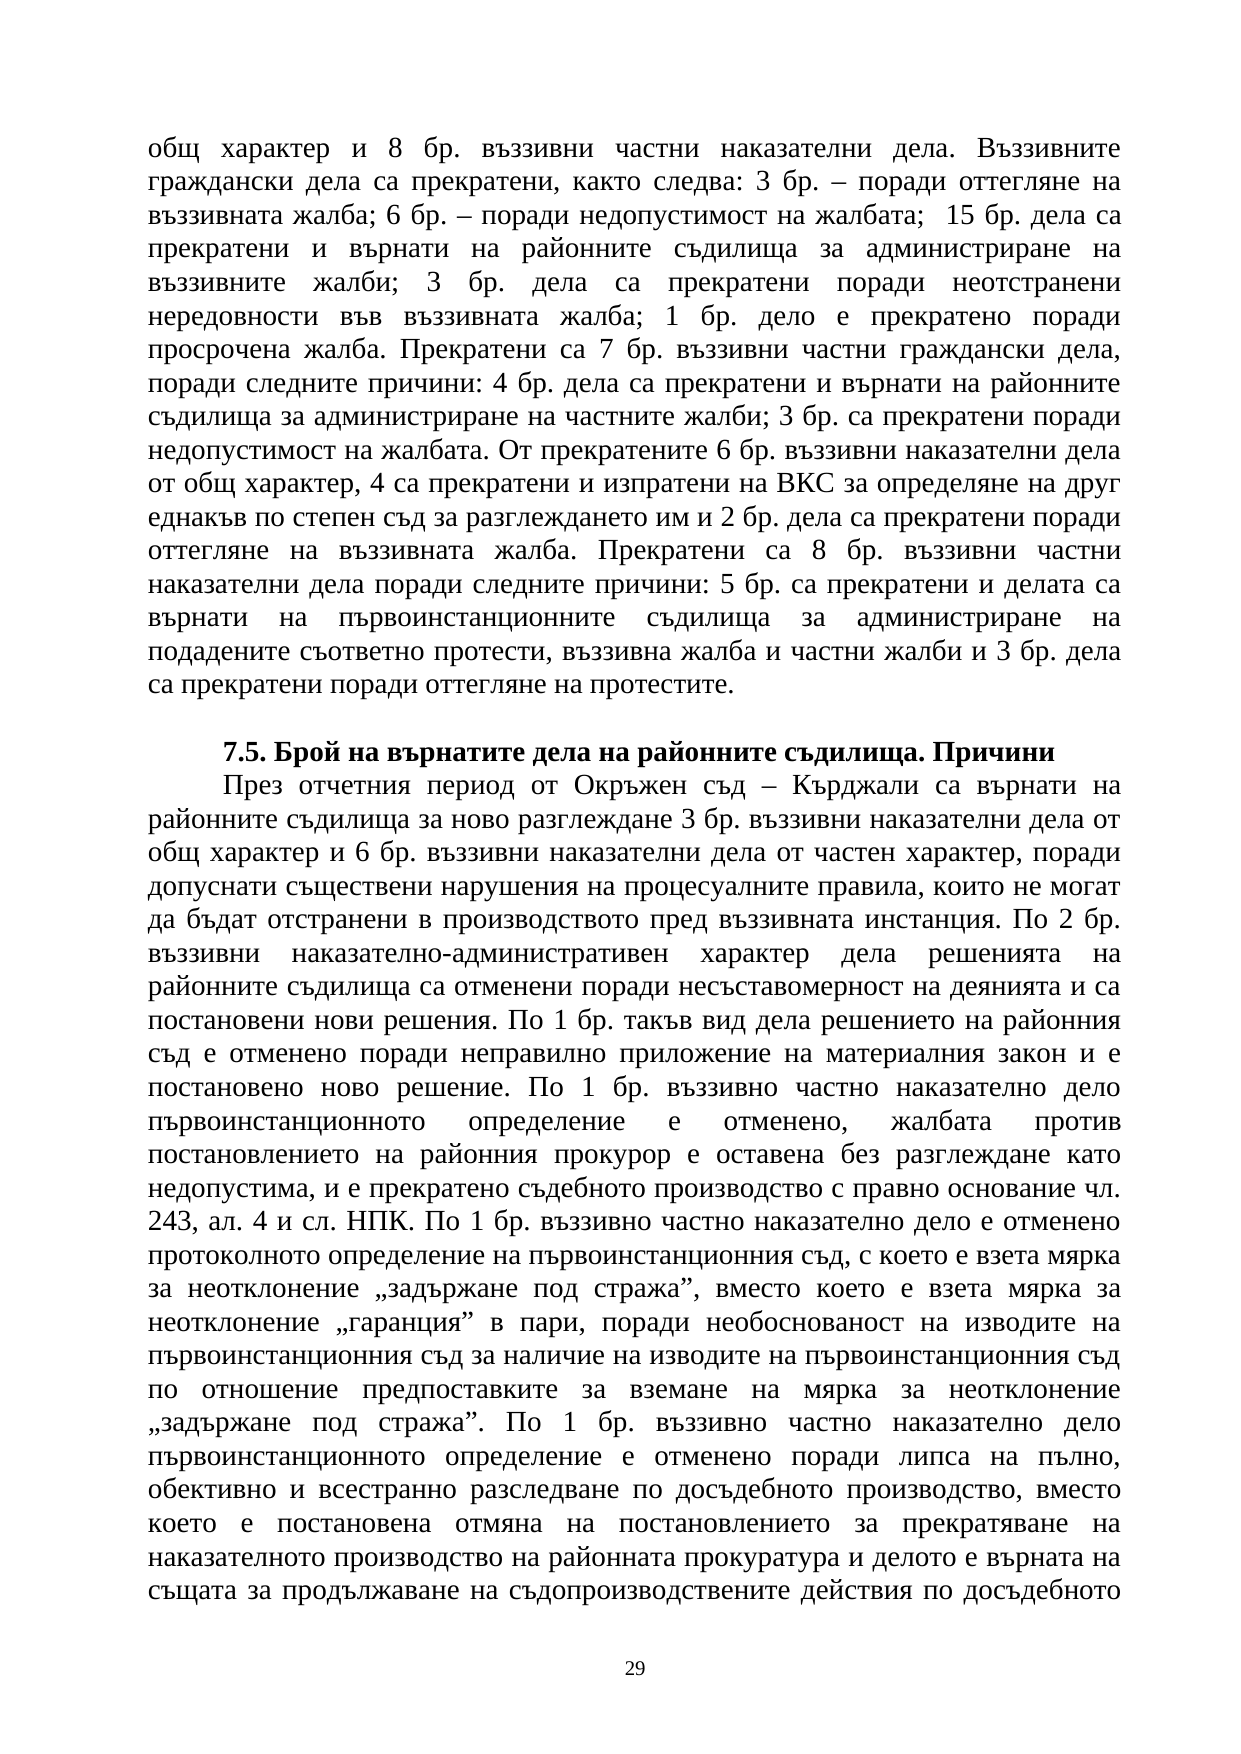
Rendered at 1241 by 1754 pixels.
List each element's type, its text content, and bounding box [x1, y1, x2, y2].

text 7.5. Брой на върнатите дела на районните съдилища. Причини [148, 734, 1122, 767]
